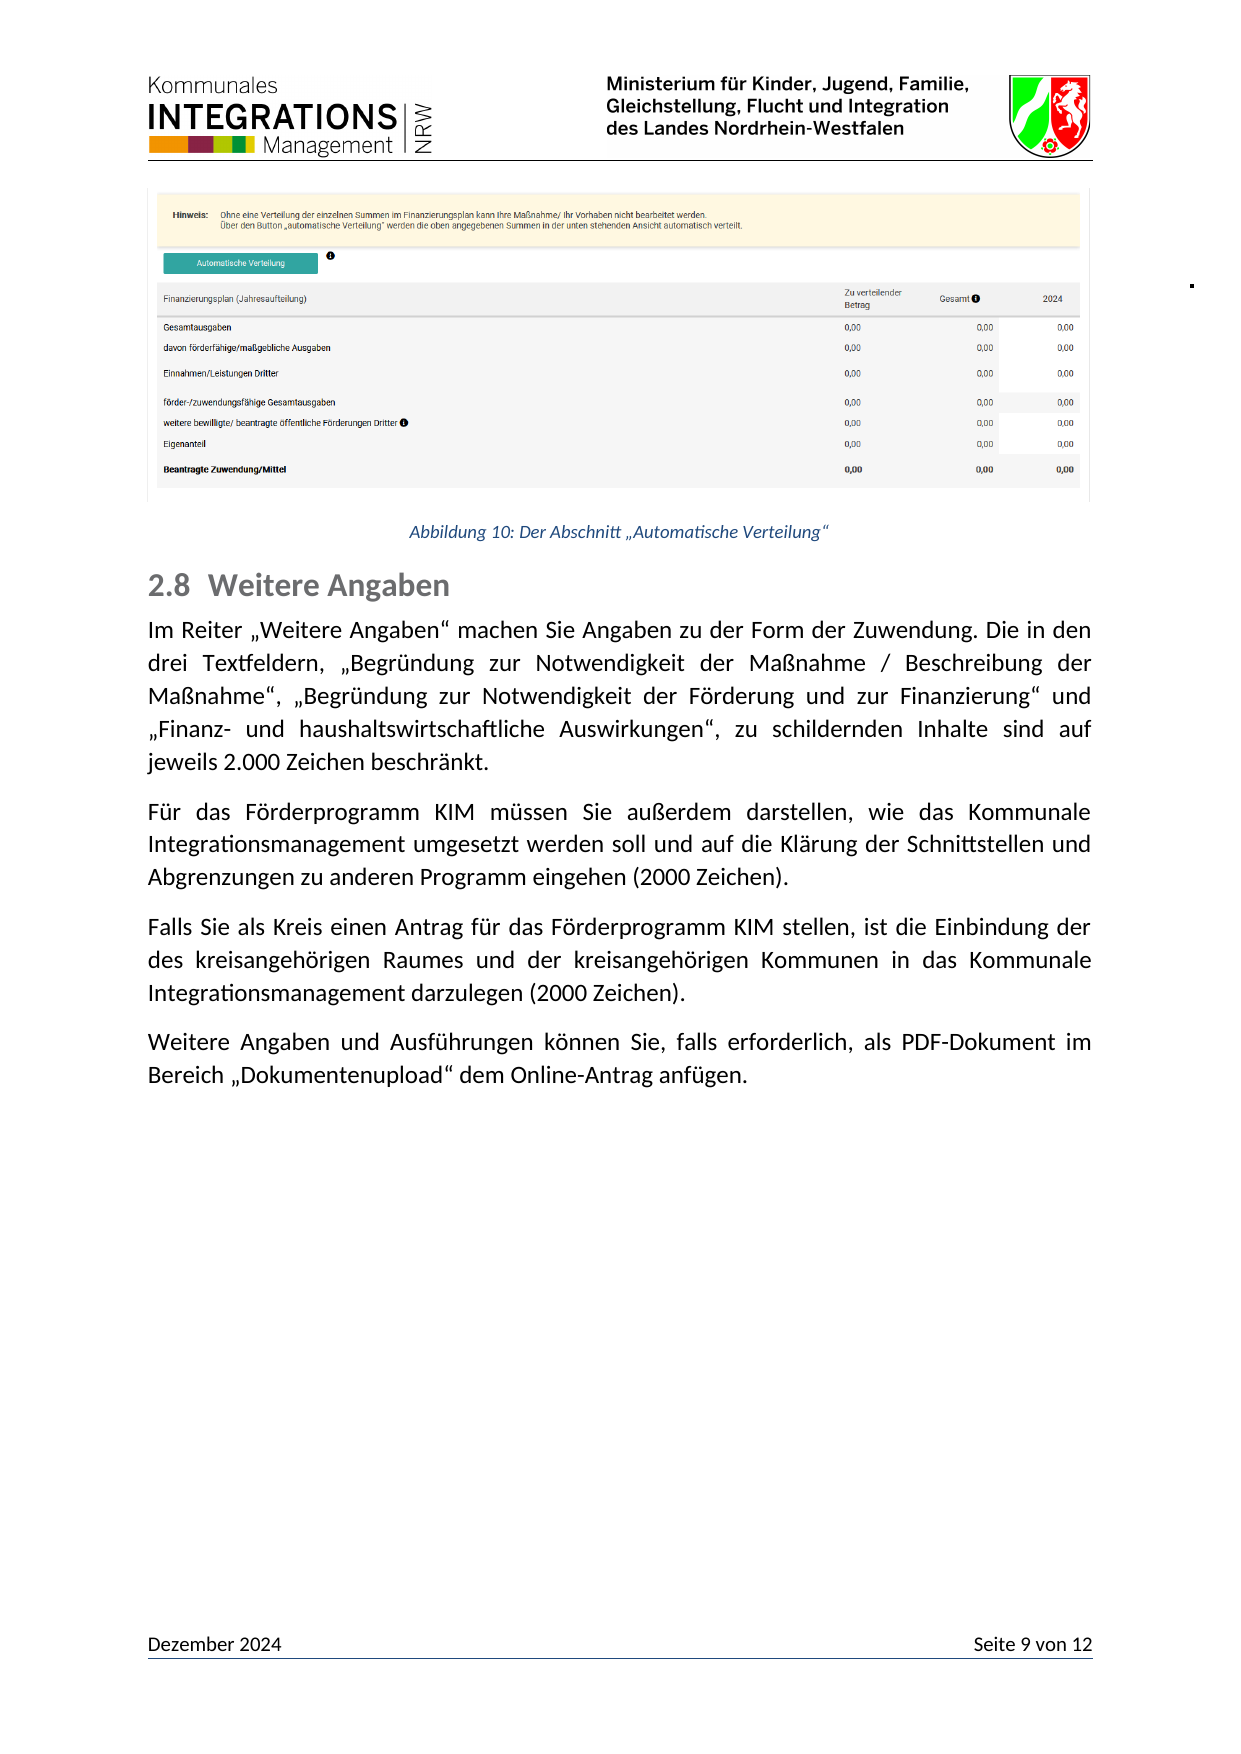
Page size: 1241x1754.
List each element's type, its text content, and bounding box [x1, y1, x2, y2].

picture [147, 75, 432, 158]
text Im Reiter „Weitere Angaben“ machen Sie Angaben zu der Form der Zuwendung. Die in den drei Textfeldern, „Begründung zur Notwendigkeit der Maßnahme / Beschreibung der Maßnahme“, „Begründung zur Notwendigkeit der Förderung und zur Finanzierung“ und „Finanz- und haushaltswirtschaftliche Auswirkungen“, zu schildernden Inhalte sind auf jeweils 2.000 Zeichen beschränkt. [148, 614, 1093, 777]
subtitle Weitere Angaben [148, 564, 1093, 605]
picture [147, 188, 1093, 502]
text Abbildung 10: Der Abschnitt „Automatische Verteilung“ [148, 520, 1093, 543]
text Falls Sie als Kreis einen Antrag für das Förderprogramm KIM stellen, ist die Einbindung der des kreisangehörigen Raumes und der kreisangehörigen Kommunen in das Kommunale Integrationsmanagement darzulegen (2000 Zeichen). [148, 911, 1093, 1007]
picture [606, 75, 1091, 158]
text Für das Förderprogramm KIM müssen Sie außerdem darstellen, wie das Kommunale Integrationsmanagement umgesetzt werden soll und auf die Klärung der Schnittstellen und Abgrenzungen zu anderen Programm eingehen (2000 Zeichen). [148, 796, 1093, 892]
text Weitere Angaben und Ausführungen können Sie, falls erforderlich, als PDF-Dokument im Bereich „Dokumentenupload“ dem Online-Antrag anfügen. [148, 1026, 1093, 1090]
